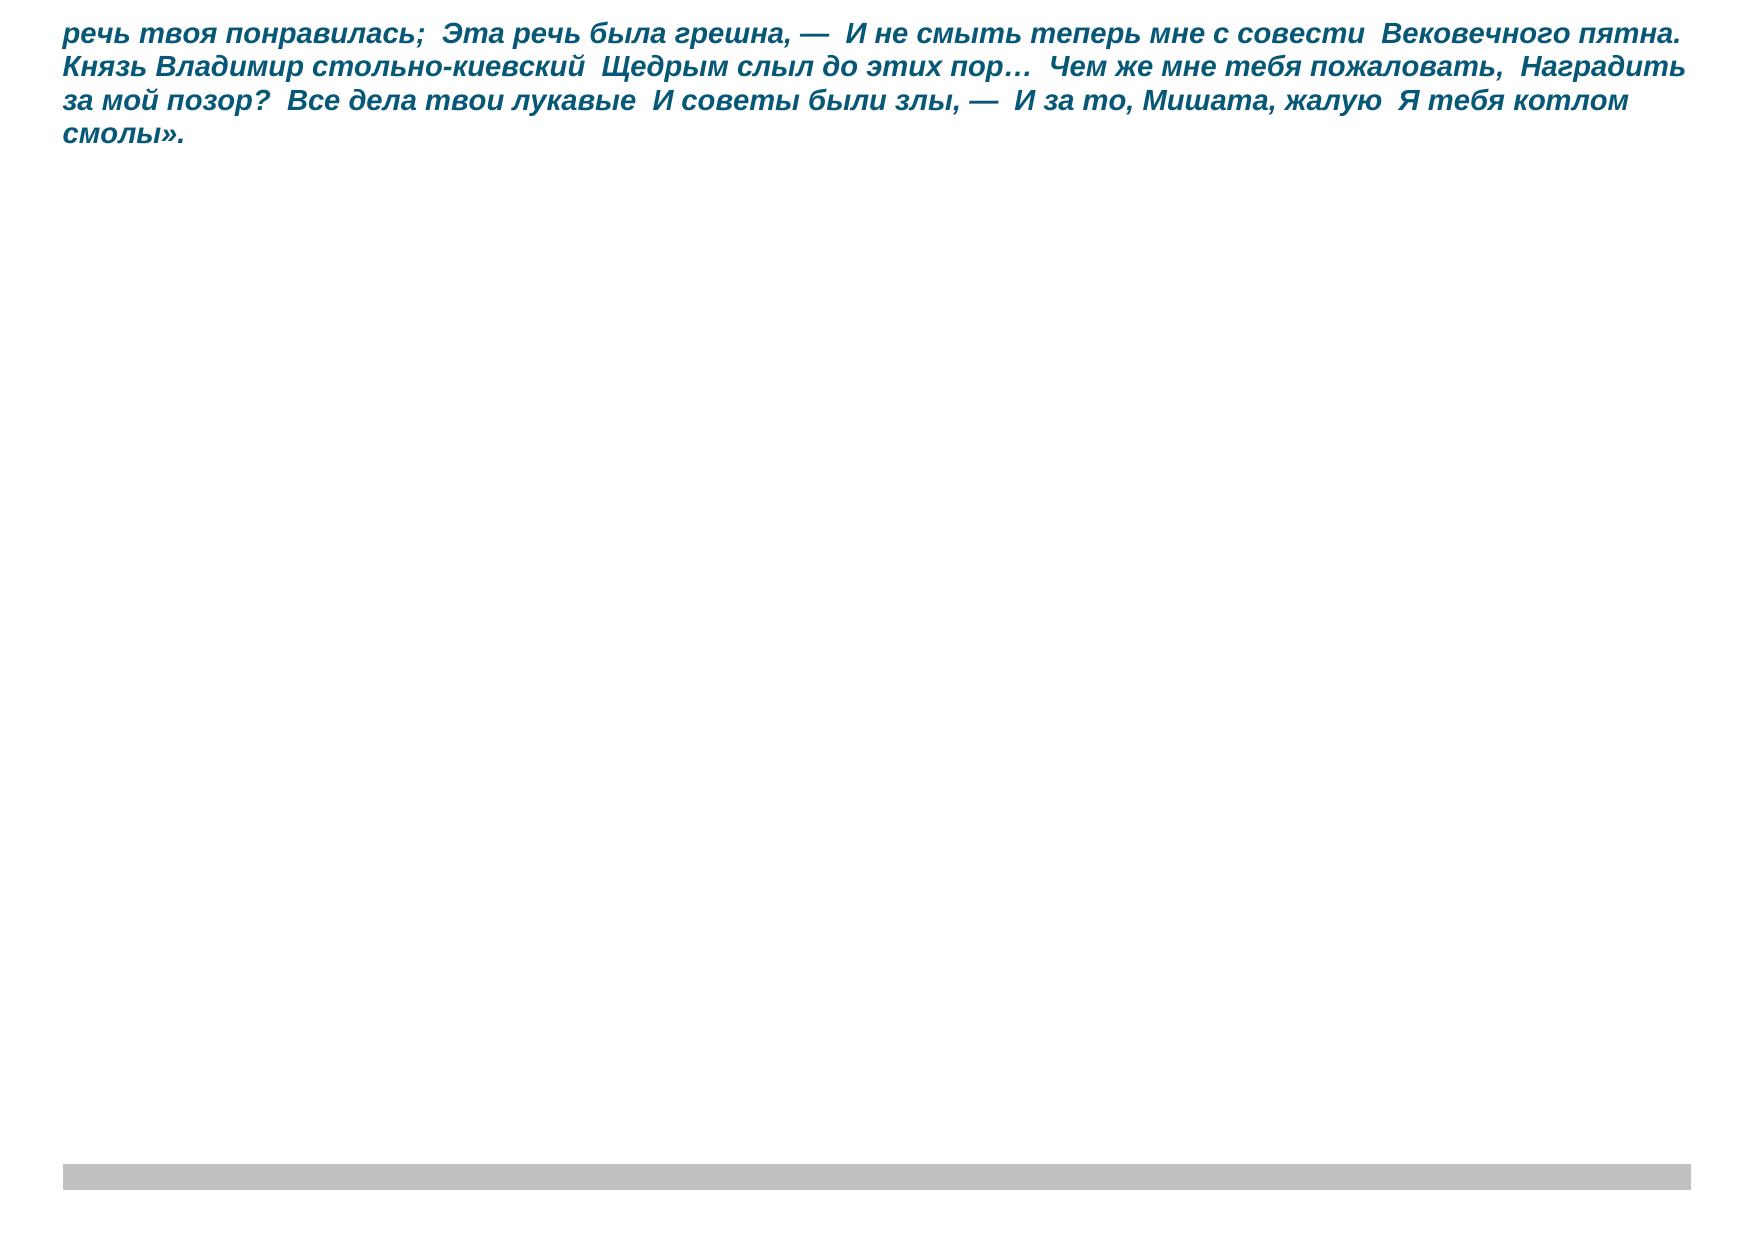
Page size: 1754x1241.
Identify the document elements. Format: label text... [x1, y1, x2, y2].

text 1 [62, 16, 1691, 150]
